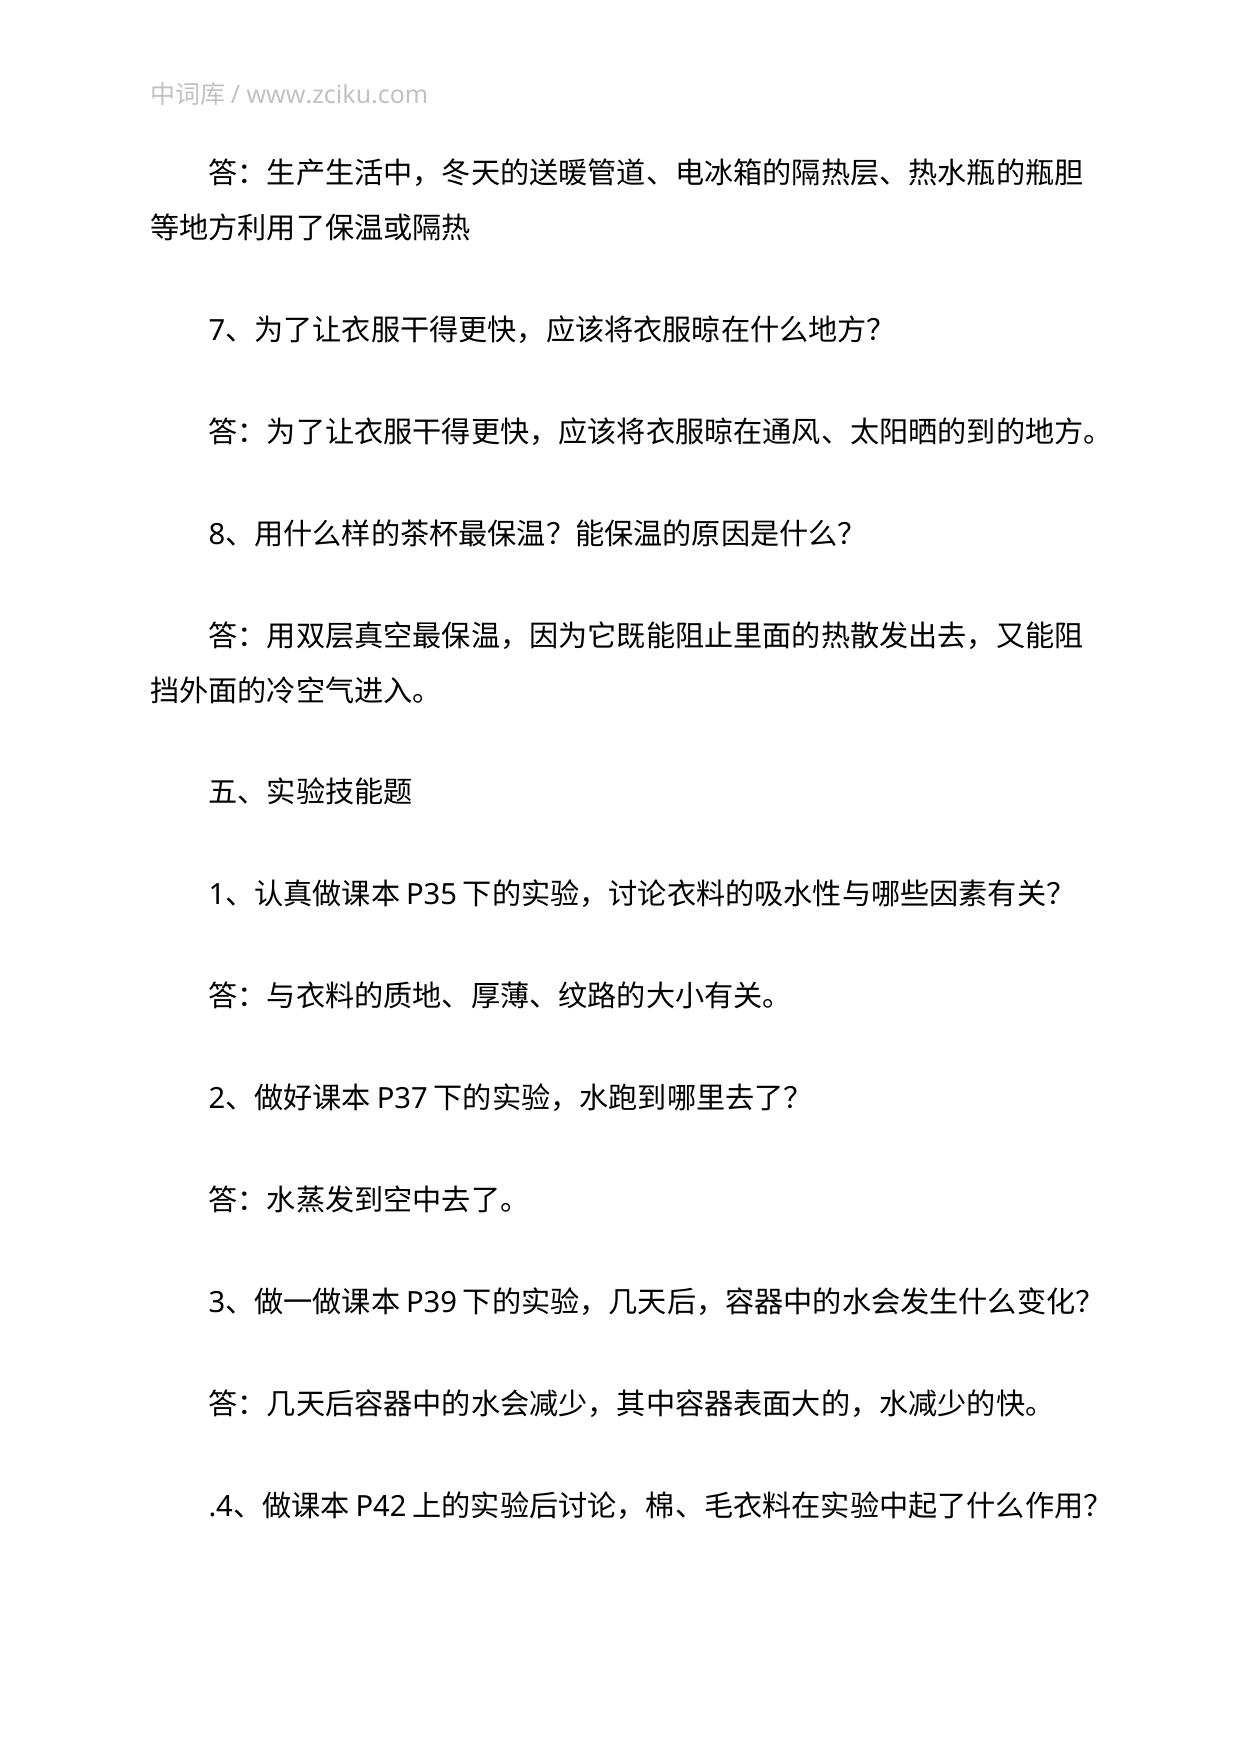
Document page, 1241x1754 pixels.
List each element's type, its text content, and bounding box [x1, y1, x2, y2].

text 答：用双层真空最保温，因为它既能阻止里面的热散发出去，又能阻挡外面的冷空气进入。 [150, 612, 1090, 709]
text 答：水蒸发到空中去了。 [150, 1177, 1090, 1219]
text 2、做好课本P37下的实验，水跑到哪里去了？ [150, 1074, 1090, 1117]
text 8、用什么样的茶杯最保温？能保温的原因是什么？ [150, 510, 1090, 553]
text 7、为了让衣服干得更快，应该将衣服晾在什么地方？ [150, 307, 1090, 349]
text 1、认真做课本P35下的实验，讨论衣料的吸水性与哪些因素有关？ [150, 871, 1090, 913]
text 答：几天后容器中的水会减少，其中容器表面大的，水减少的快。 [150, 1380, 1090, 1423]
text 3、做一做课本P39下的实验，几天后，容器中的水会发生什么变化？ [150, 1278, 1090, 1321]
text 答：生产生活中，冬天的送暖管道、电冰箱的隔热层、热水瓶的瓶胆等地方利用了保温或隔热 [150, 150, 1090, 247]
text 答：与衣料的质地、厚薄、纹路的大小有关。 [150, 973, 1090, 1015]
text 答：为了让衣服干得更快，应该将衣服晾在通风、太阳晒的到的地方。 [150, 409, 1090, 451]
text .4、做课本P42上的实验后讨论，棉、毛衣料在实验中起了什么作用？ [150, 1482, 1090, 1524]
text 五、实验技能题 [150, 769, 1090, 811]
